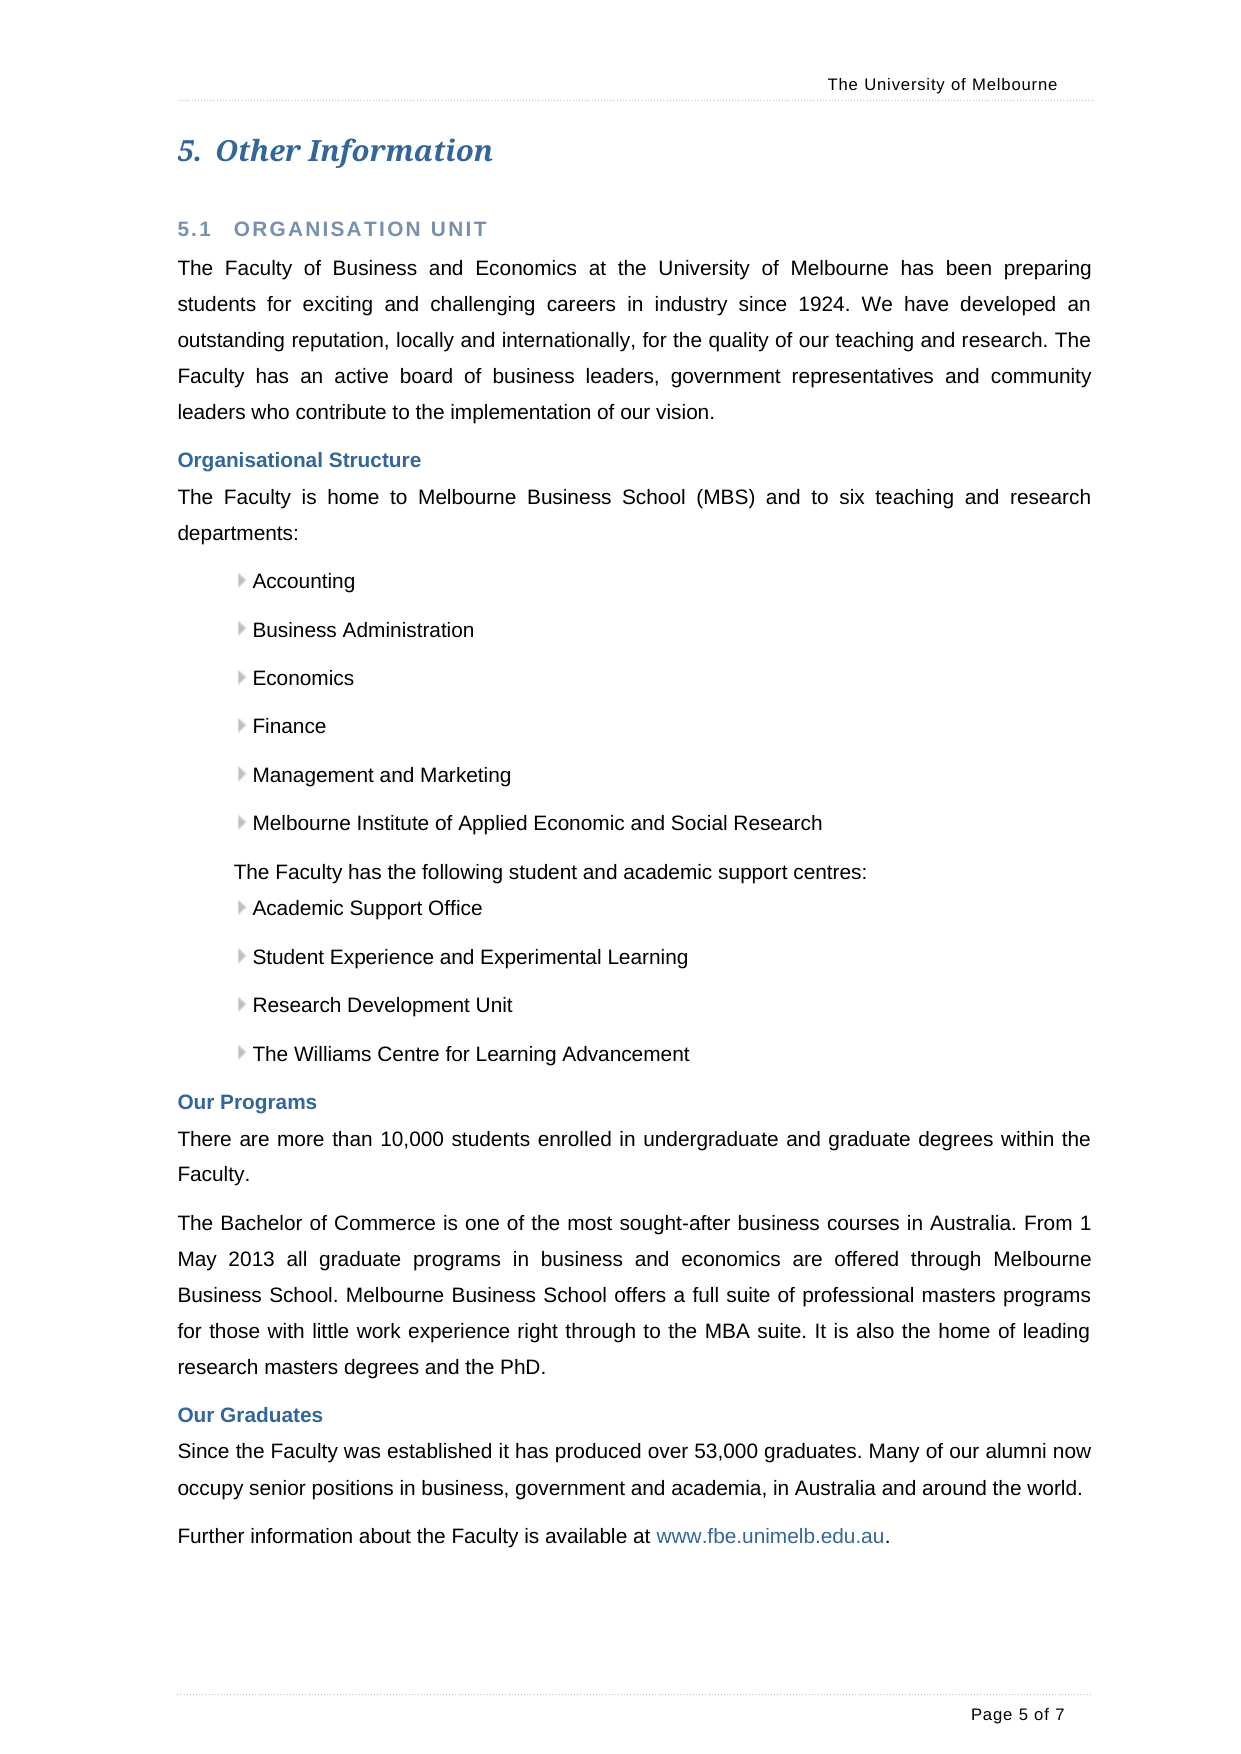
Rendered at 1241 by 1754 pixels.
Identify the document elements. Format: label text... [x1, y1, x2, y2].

list Research Development Unit [236, 993, 1093, 1017]
picture [237, 765, 247, 783]
text The Bachelor of Commerce is one of the most sought-after business courses in Australia. From 1 May 2013 all graduate programs in business and economics are offered through Melbourne Business School. Melbourne Business School offers a full suite of professional masters programs for those with little work experience right through to the MBA suite. It is also the home of leading research masters degrees and the PhD. [177, 1211, 1093, 1378]
list Melbourne Institute of Applied Economic and Social Research [236, 811, 1093, 835]
picture [237, 717, 247, 734]
text The Faculty has the following student and academic support centres: [233, 860, 1093, 884]
picture [237, 899, 247, 916]
text Further information about the Faculty is available at www.fbe.unimelb.edu.au. [177, 1524, 1093, 1548]
list Academic Support Office [236, 896, 1093, 920]
text The Faculty is home to Melbourne Business School (MBS) and to six teaching and research departments: [177, 485, 1093, 544]
list Finance [236, 714, 1093, 738]
picture [237, 947, 247, 965]
text Our Programs [177, 1090, 1093, 1114]
list Economics [236, 666, 1093, 690]
text There are more than 10,000 students enrolled in undergraduate and graduate degrees within the Faculty. [177, 1126, 1093, 1186]
list Student Experience and Experimental Learning [236, 944, 1093, 968]
list Accounting [236, 569, 1093, 593]
text Since the Faculty was established it has produced over 53,000 graduates. Many of our alumni now occupy senior positions in business, government and academia, in Australia and around the world. [177, 1439, 1093, 1499]
picture [237, 814, 247, 831]
picture [237, 572, 247, 589]
list Management and Marketing [236, 763, 1093, 787]
text Organisational Structure [177, 448, 1093, 472]
list Business Administration [236, 617, 1093, 641]
text Our Graduates [177, 1403, 1093, 1427]
picture [237, 996, 247, 1013]
subtitle Organisation Unit [177, 206, 1093, 243]
picture [237, 1044, 247, 1061]
picture [237, 669, 247, 686]
text The Faculty of Business and Economics at the University of Melbourne has been preparing students for exciting and challenging careers in industry since 1924. We have developed an outstanding reputation, locally and internationally, for the quality of our teaching and research. The Faculty has an active board of business leaders, government representatives and community leaders who contribute to the implementation of our vision. [177, 256, 1093, 424]
picture [237, 620, 247, 637]
list The Williams Centre for Learning Advancement [236, 1041, 1093, 1065]
subtitle Other Information [177, 131, 1093, 168]
